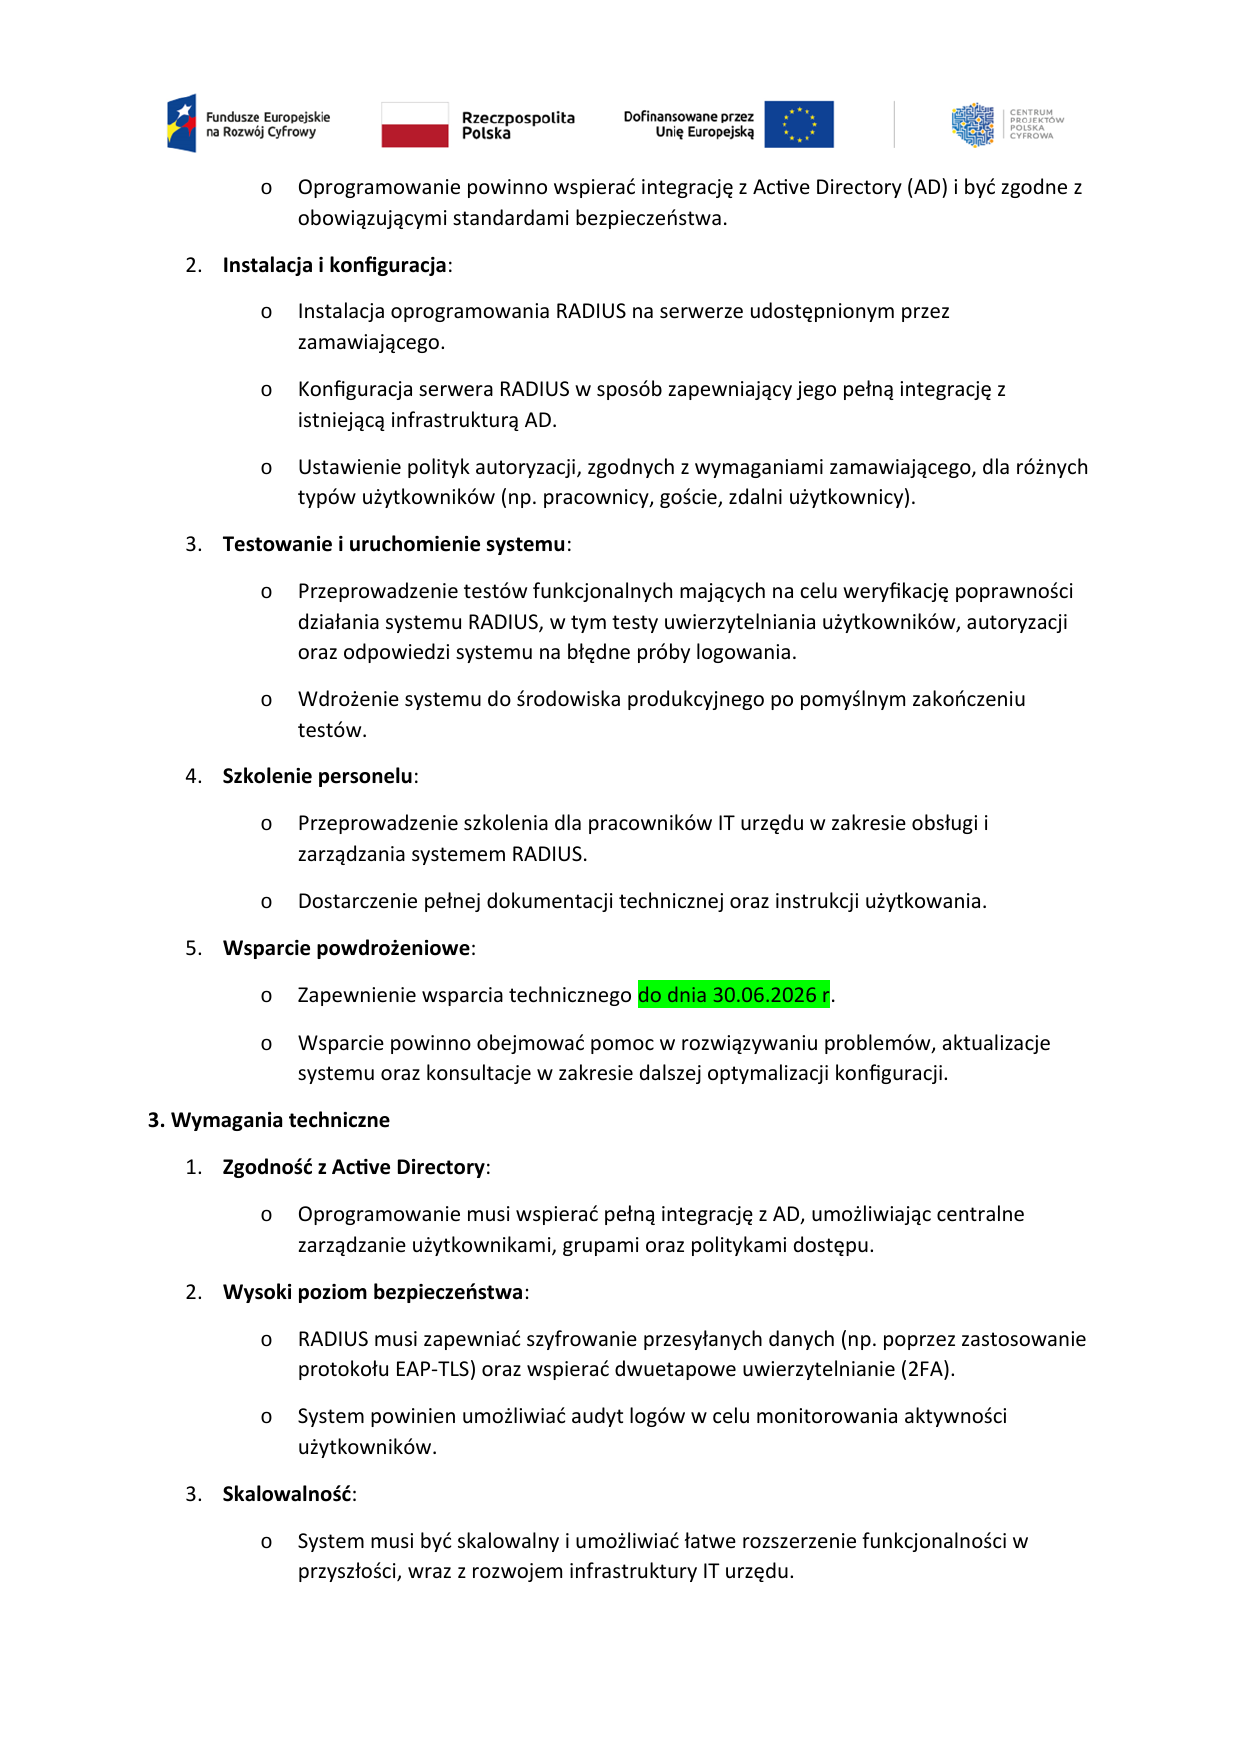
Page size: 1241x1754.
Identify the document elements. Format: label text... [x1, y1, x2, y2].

list System powinien umożliwiać audyt logów w celu monitorowania aktywności użytkowników. [260, 1401, 1093, 1460]
list Testowanie i uruchomienie systemu: [185, 529, 1093, 557]
list Instalacja oprogramowania RADIUS na serwerze udostępnionym przez zamawiającego. [260, 297, 1093, 355]
list Wysoki poziom bezpieczeństwa: [185, 1277, 1093, 1305]
list Instalacja i konfiguracja: [185, 250, 1093, 278]
list Konfiguracja serwera RADIUS w sposób zapewniający jego pełną integrację z istniejącą infrastrukturą AD. [260, 374, 1093, 433]
list Zgodność z Active Directory: [185, 1152, 1093, 1180]
picture [147, 73, 1093, 172]
list Przeprowadzenie szkolenia dla pracowników IT urzędu w zakresie obsługi i zarządzania systemem RADIUS. [260, 808, 1093, 867]
text 3. Wymagania techniczne [148, 1105, 1093, 1133]
list Szkolenie personelu: [185, 762, 1093, 790]
list Wdrożenie systemu do środowiska produkcyjnego po pomyślnym zakończeniu testów. [260, 684, 1093, 743]
list Skalowalność: [185, 1479, 1093, 1507]
list Oprogramowanie powinno wspierać integrację z Active Directory (AD) i być zgodne z obowiązującymi standardami bezpieczeństwa. [260, 172, 1093, 231]
list Dostarczenie pełnej dokumentacji technicznej oraz instrukcji użytkowania. [260, 886, 1093, 915]
list System musi być skalowalny i umożliwiać łatwe rozszerzenie funkcjonalności w przyszłości, wraz z rozwojem infrastruktury IT urzędu. [260, 1526, 1093, 1584]
list Zapewnienie wsparcia technicznego do dnia 30.06.2026 r. [260, 980, 1093, 1009]
list Wsparcie powinno obejmować pomoc w rozwiązywaniu problemów, aktualizacje systemu oraz konsultacje w zakresie dalszej optymalizacji konfiguracji. [260, 1028, 1093, 1087]
list Przeprowadzenie testów funkcjonalnych mających na celu weryfikację poprawności działania systemu RADIUS, w tym testy uwierzytelniania użytkowników, autoryzacji oraz odpowiedzi systemu na błędne próby logowania. [260, 576, 1093, 665]
list Ustawienie polityk autoryzacji, zgodnych z wymaganiami zamawiającego, dla różnych typów użytkowników (np. pracownicy, goście, zdalni użytkownicy). [260, 452, 1093, 511]
list RADIUS musi zapewniać szyfrowanie przesyłanych danych (np. poprzez zastosowanie protokołu EAP-TLS) oraz wspierać dwuetapowe uwierzytelnianie (2FA). [260, 1324, 1093, 1382]
list Wsparcie powdrożeniowe: [185, 933, 1093, 962]
list Oprogramowanie musi wspierać pełną integrację z AD, umożliwiając centralne zarządzanie użytkownikami, grupami oraz politykami dostępu. [260, 1199, 1093, 1258]
